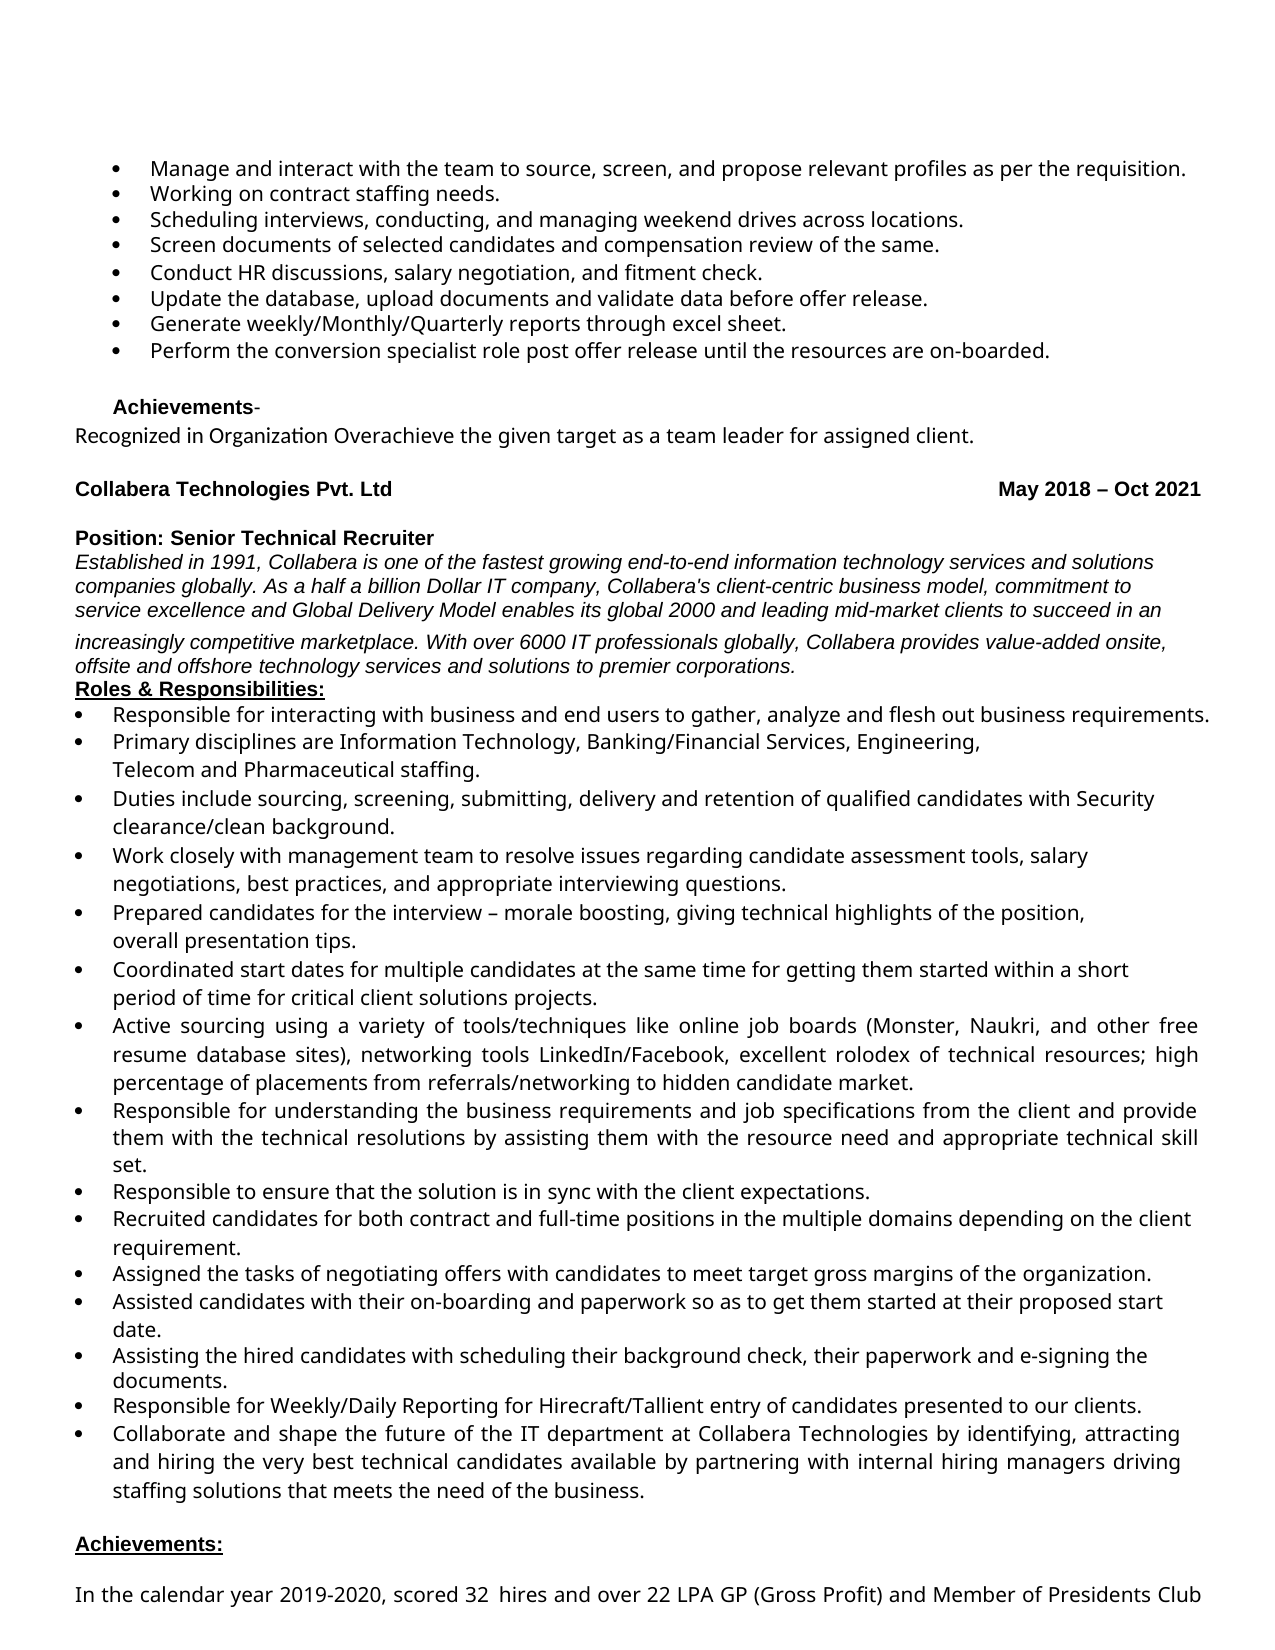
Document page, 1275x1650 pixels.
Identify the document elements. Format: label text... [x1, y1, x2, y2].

subtitle Achievements- [112, 392, 1212, 421]
text Established in 1991, Collabera is one of the fastest growing end-to-end information technology services and solutions companies globally. As a half a billion Dollar IT company, Collabera's client-centric business model, commitment to service excellence and Global Delivery Model enables its global 2000 and leading mid-market clients to succeed in an [75, 550, 1197, 622]
list Manage and interact with the team to source, screen, and propose relevant profiles as per the requisition. [112, 156, 1212, 181]
list Perform the conversion specialist role post offer release until the resources are on-boarded. [112, 337, 1212, 365]
list Responsible to ensure that the solution is in sync with the client expectations. [75, 1179, 1212, 1204]
list Assisting the hired candidates with scheduling their background check, their paperwork and e-signing the documents. [75, 1344, 1212, 1394]
list Recruited candidates for both contract and full-time positions in the multiple domains depending on the client requirement. [75, 1204, 1201, 1261]
list Conduct HR discussions, salary negotiation, and fitment check. [112, 258, 1212, 286]
list Responsible for understanding the business requirements and job specifications from the client and provide them with the technical resolutions by assisting them with the resource need and appropriate technical skill set. [75, 1097, 1199, 1178]
list Primary disciplines are Information Technology, Banking/Financial Services, Engineering, Telecom and Pharmaceutical staffing. [75, 727, 1063, 784]
list Assigned the tasks of negotiating offers with candidates to meet target gross margins of the organization. [75, 1261, 1212, 1287]
list Responsible for interacting with business and end users to gather, analyze and flesh out business requirements. [75, 702, 1212, 727]
list Scheduling interviews, conducting, and managing weekend drives across locations. [112, 207, 1212, 232]
list Collaborate and shape the future of the IT department at Collabera Technologies by identifying, attracting and hiring the very best technical candidates available by partnering with internal hiring managers driving staffing solutions that meets the need of the business. [75, 1419, 1182, 1504]
list Duties include sourcing, screening, submitting, delivery and retention of qualified candidates with Security clearance/clean background. [75, 784, 1200, 841]
list Work closely with management team to resolve issues regarding candidate assessment tools, salary negotiations, best practices, and appropriate interviewing questions. [75, 841, 1199, 898]
text Position: Senior Technical Recruiter [75, 525, 1212, 549]
list Working on contract staffing needs. [112, 181, 1212, 207]
subtitle Roles & Responsibilities: [75, 678, 1212, 701]
subtitle Collabera Technologies Pvt. Ltd May 2018 – Oct 2021 [75, 477, 1212, 501]
text Recognized in Organization Overachieve the given target as a team leader for assigned client. [75, 422, 1212, 450]
list Responsible for Weekly/Daily Reporting for Hirecraft/Tallient entry of candidates presented to our clients. [75, 1394, 1212, 1419]
list Screen documents of selected candidates and compensation review of the same. [112, 232, 1212, 258]
list Generate weekly/Monthly/Quarterly reports through excel sheet. [112, 311, 1212, 337]
list Assisted candidates with their on-boarding and paperwork so as to get them started at their proposed start date. [75, 1287, 1212, 1344]
list Active sourcing using a variety of tools/techniques like online job boards (Monster, Naukri, and other free resume database sites), networking tools LinkedIn/Facebook, excellent rolodex of technical resources; high percentage of placements from referrals/networking to hidden candidate market. [75, 1012, 1200, 1097]
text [75, 1581, 1201, 1609]
text increasingly competitive marketplace. With over 6000 IT professionals globally, Collabera provides value-added onsite, offsite and offshore technology services and solutions to premier corporations. [75, 630, 1212, 678]
list Update the database, upload documents and validate data before offer release. [112, 286, 1212, 311]
list Coordinated start dates for multiple candidates at the same time for getting them started within a short period of time for critical client solutions projects. [75, 955, 1183, 1012]
subtitle Achievements: [75, 1532, 1212, 1556]
list Prepared candidates for the interview – morale boosting, giving technical highlights of the position, overall presentation tips. [75, 898, 1085, 955]
